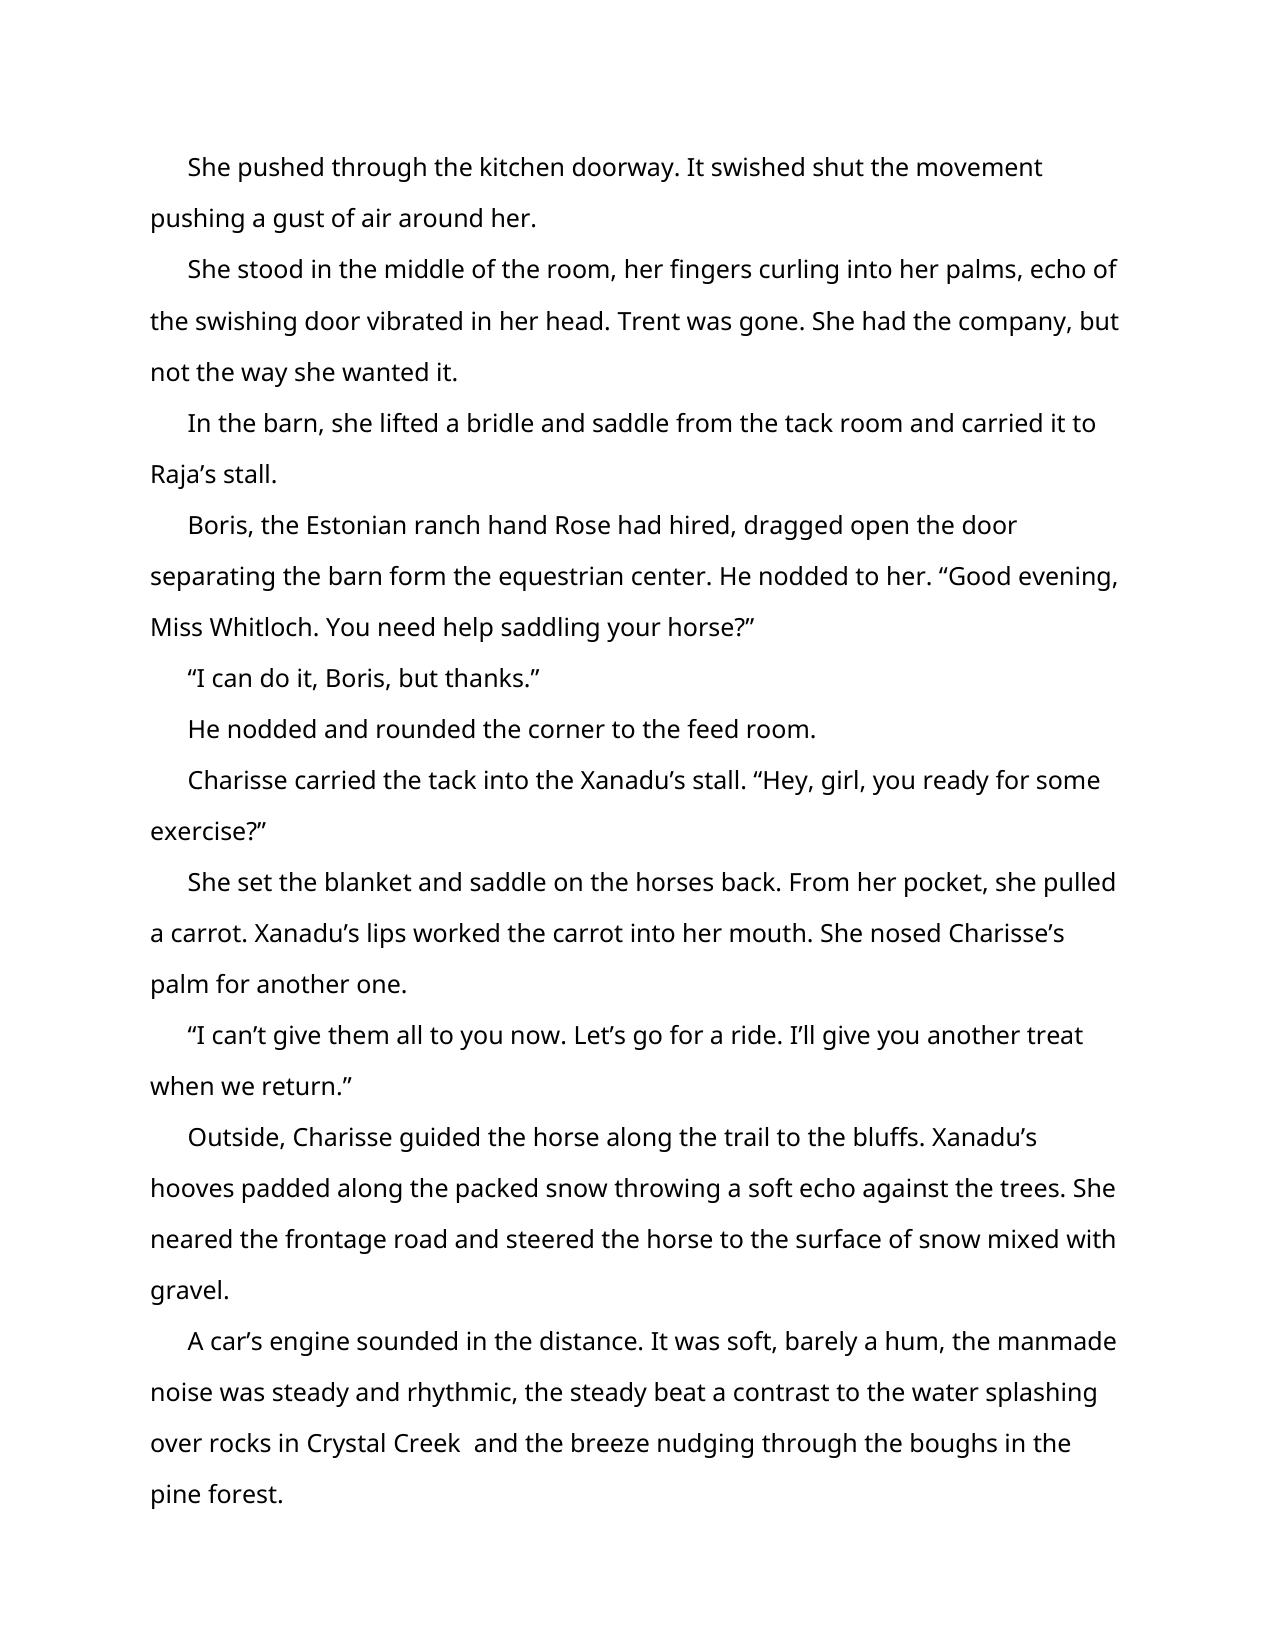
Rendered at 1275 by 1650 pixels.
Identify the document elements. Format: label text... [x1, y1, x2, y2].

text She pushed through the kitchen doorway. It swished shut the movement pushing a gust of air around her. [150, 150, 1125, 235]
text Charisse carried the tack into the Xanadu’s stall. “Hey, girl, you ready for some exercise?” [150, 762, 1125, 848]
text In the barn, she lifted a bridle and saddle from the tack room and carried it to Raja’s stall. [150, 405, 1125, 490]
text A car’s engine sounded in the distance. It was soft, barely a hum, the manmade noise was steady and rhythmic, the steady beat a contrast to the water splashing over rocks in Crystal Creek and the breeze nudging through the boughs in the pine forest. [150, 1324, 1125, 1511]
text She stood in the middle of the room, her fingers curling into her palms, echo of the swishing door vibrated in her head. Trent was gone. She had the company, but not the way she wanted it. [150, 252, 1125, 388]
text “I can’t give them all to you now. Let’s go for a ride. I’ll give you another treat when we return.” [150, 1018, 1125, 1103]
text Boris, the Estonian ranch hand Rose had hired, dragged open the door separating the barn form the equestrian center. He nodded to her. “Good evening, Miss Whitloch. You need help saddling your horse?” [150, 507, 1125, 643]
text Outside, Charisse guided the horse along the trail to the bluffs. Xanadu’s hooves padded along the packed snow throwing a soft echo against the trees. She neared the frontage road and steered the horse to the surface of snow mixed with gravel. [150, 1120, 1125, 1307]
text She set the blanket and saddle on the horses back. From her pocket, she pulled a carrot. Xanadu’s lips worked the carrot into her mouth. She nosed Charisse’s palm for another one. [150, 864, 1125, 1001]
text “I can do it, Boris, but thanks.” [150, 660, 1125, 694]
text He nodded and rounded the corner to the feed room. [150, 711, 1125, 746]
